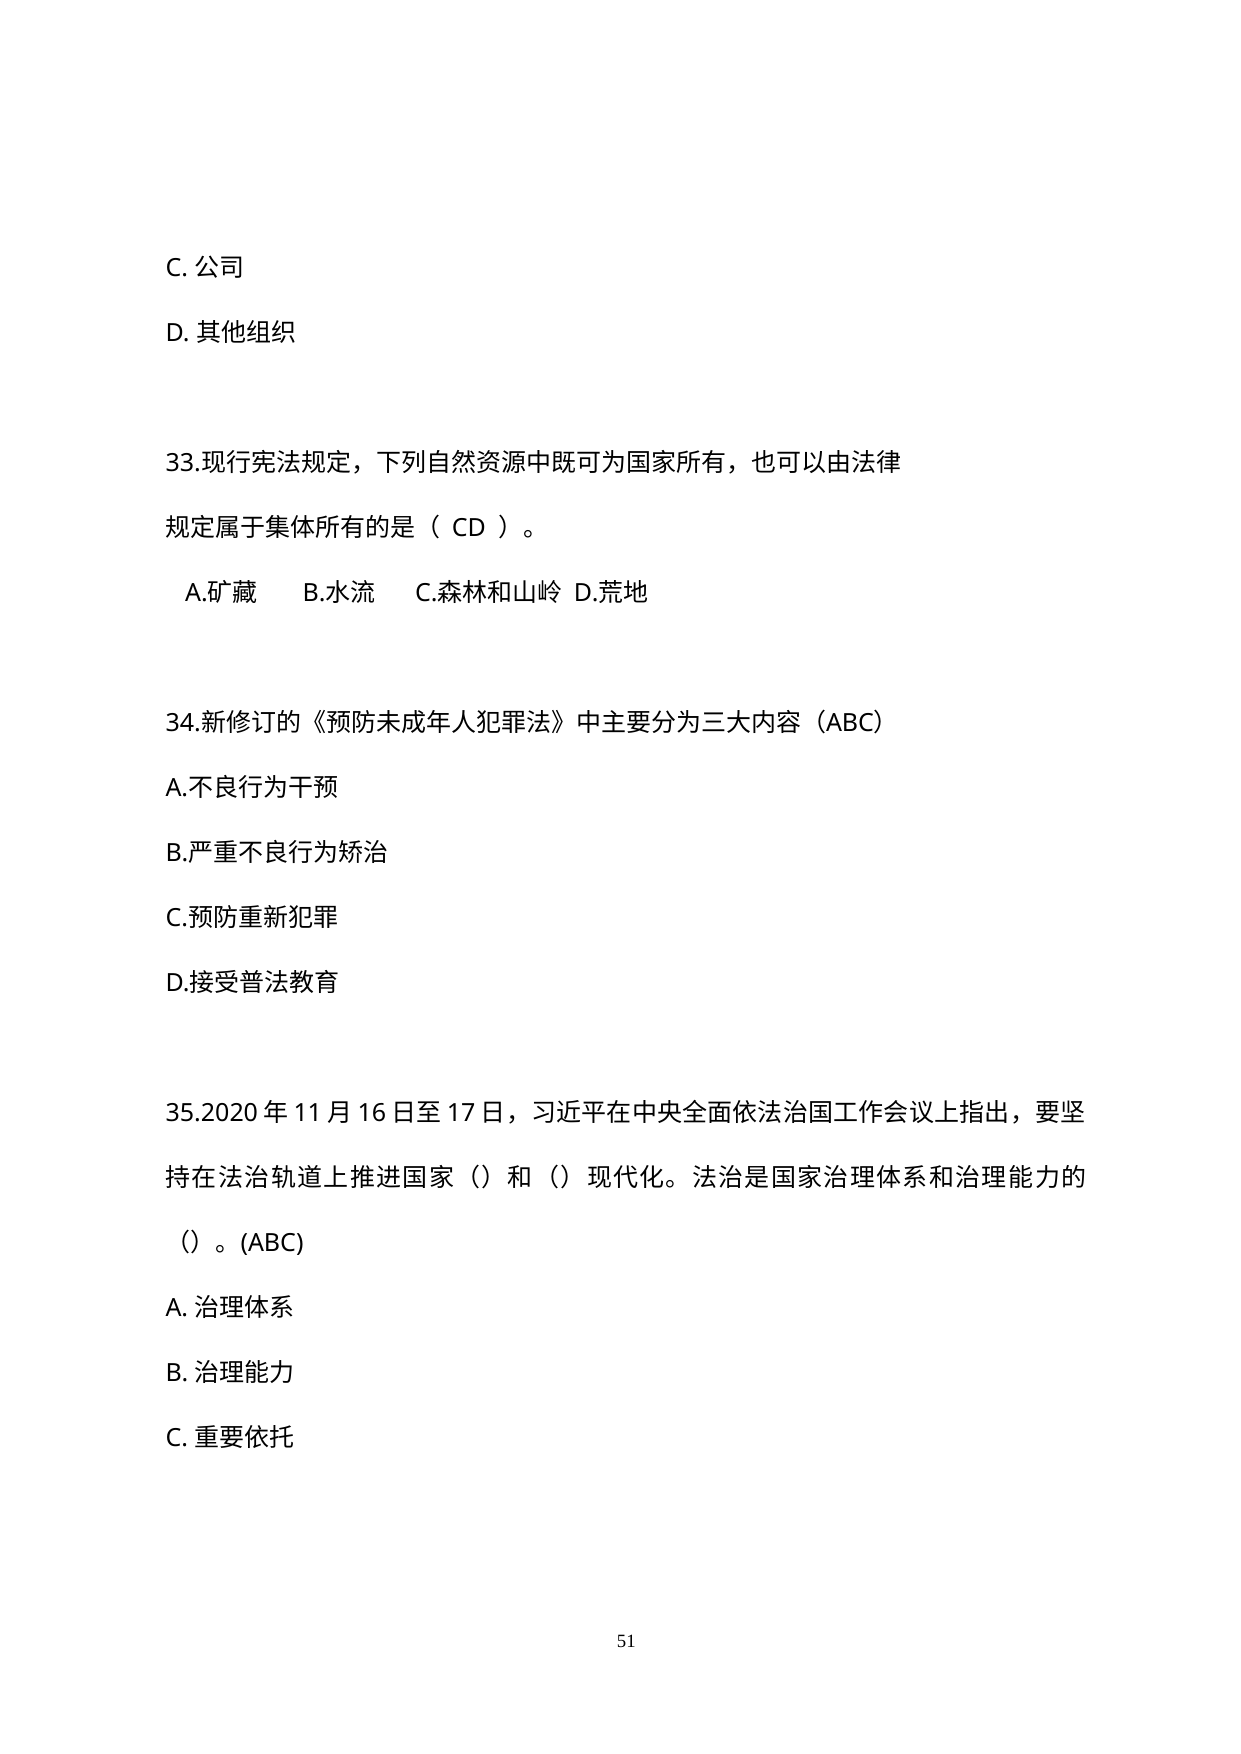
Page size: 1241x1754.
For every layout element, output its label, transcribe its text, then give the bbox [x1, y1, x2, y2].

text 34.新修订的《预防未成年人犯罪法》中主要分为三大内容（ABC） [165, 688, 1087, 753]
text D. 其他组织 [165, 298, 1087, 363]
text B. 治理能力 [165, 1338, 1087, 1403]
text A. 治理体系 [165, 1273, 1087, 1338]
text C. 重要依托 [165, 1403, 1087, 1468]
text D.接受普法教育 [165, 948, 1087, 1013]
text A.不良行为干预 [165, 753, 1087, 818]
text C.预防重新犯罪 [165, 883, 1087, 948]
text 规定属于集体所有的是（ CD ）。 [165, 493, 1087, 558]
text 35.2020年11月16日至17日，习近平在中央全面依法治国工作会议上指出，要坚持在法治轨道上推进国家（）和（）现代化。法治是国家治理体系和治理能力的（）。(ABC) [165, 1078, 1087, 1273]
text 33.现行宪法规定，下列自然资源中既可为国家所有，也可以由法律 [165, 428, 1087, 493]
text B.严重不良行为矫治 [165, 818, 1087, 883]
text A.矿藏 B.水流 C.森林和山岭 D.荒地 [165, 558, 1087, 623]
text C. 公司 [165, 233, 1087, 298]
